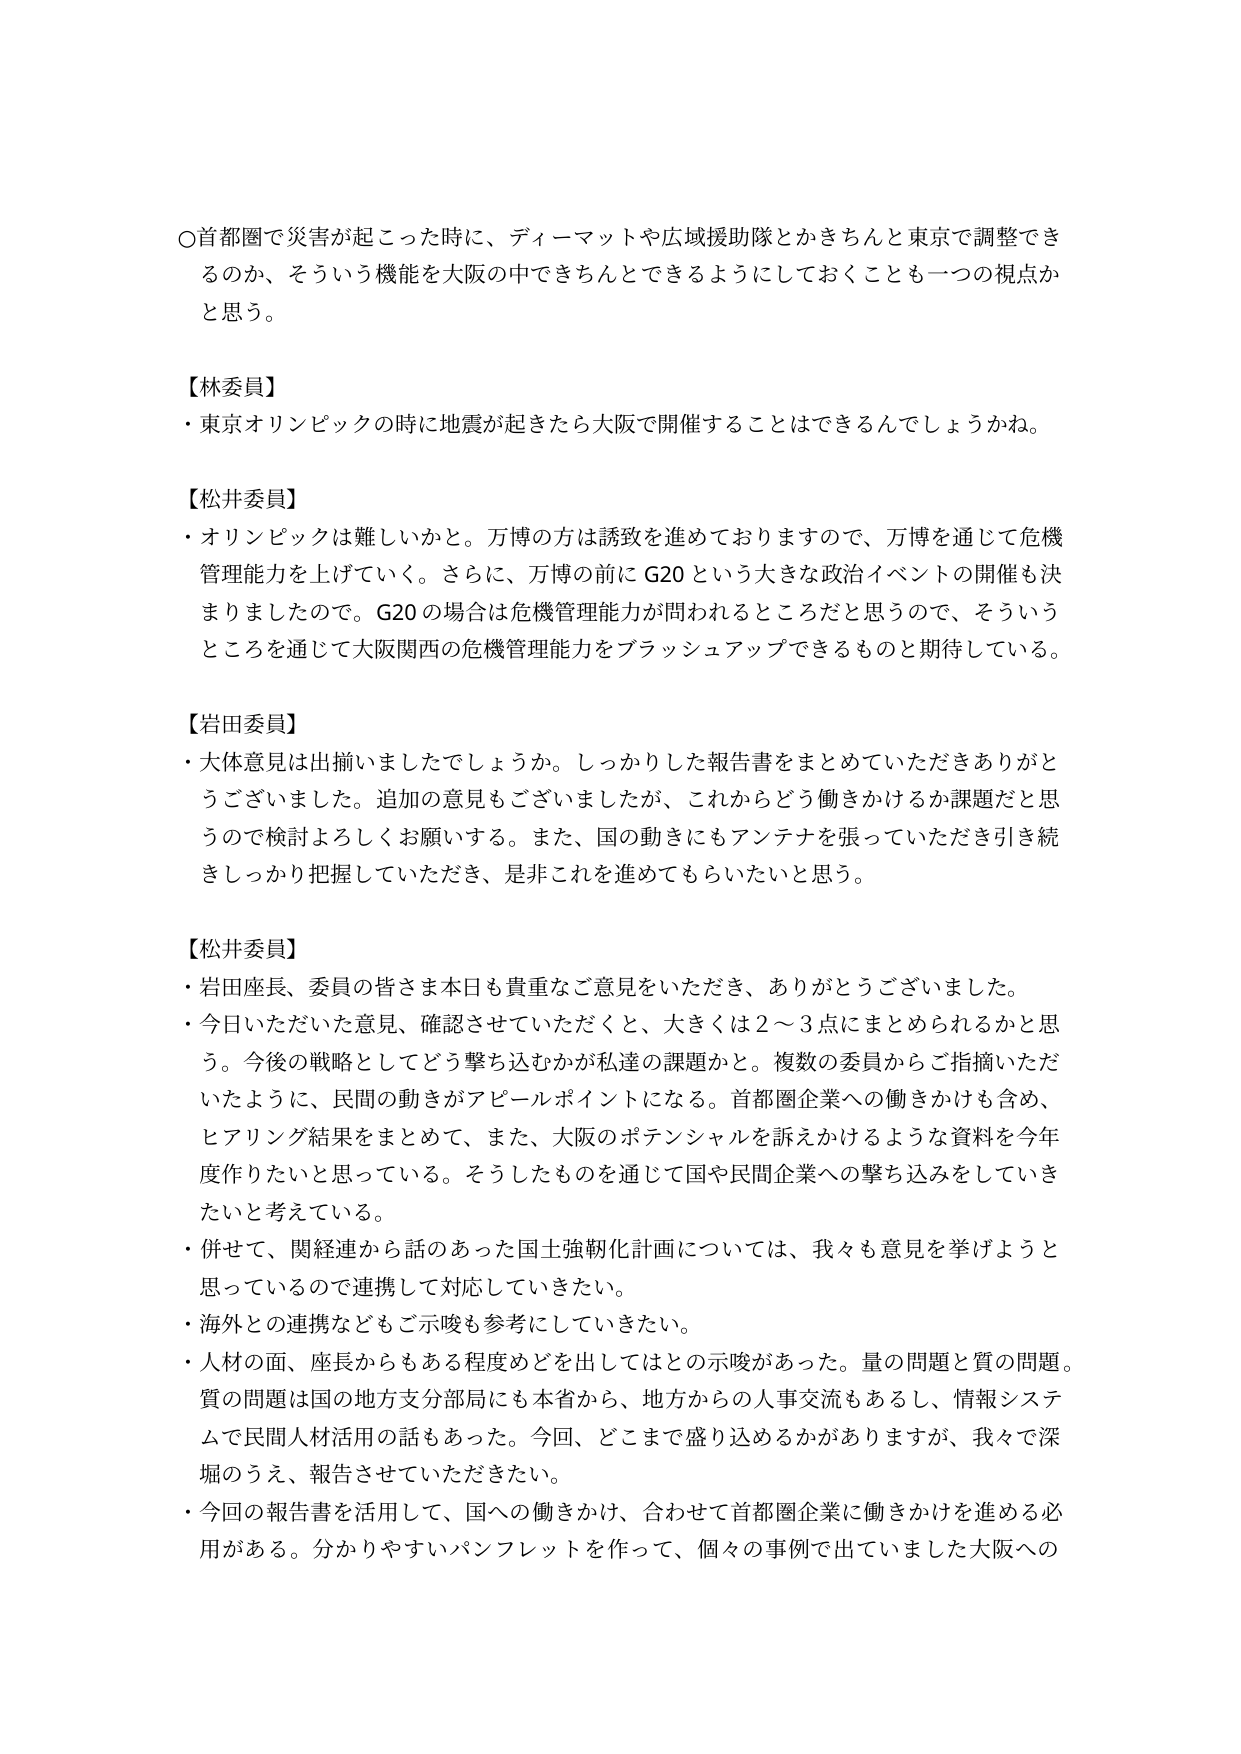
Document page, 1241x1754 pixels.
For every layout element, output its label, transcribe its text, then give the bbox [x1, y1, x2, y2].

text ○首都圏で災害が起こった時に、ディーマットや広域援助隊とかきちんと東京で調整できるのか、そういう機能を大阪の中できちんとできるようにしておくことも一つの視点かと思う。 [177, 217, 1063, 329]
text ・今日いただいた意見、確認させていただくと、大きくは２～３点にまとめられるかと思う。今後の戦略としてどう撃ち込むかが私達の課題かと。複数の委員からご指摘いただいたように、民間の動きがアピールポイントになる。首都圏企業への働きかけも含め、ヒアリング結果をまとめて、また、大阪のポテンシャルを訴えかけるような資料を今年度作りたいと思っている。そうしたものを通じて国や民間企業への撃ち込みをしていきたいと考えている。 [177, 1004, 1063, 1229]
text ・海外との連携などもご示唆も参考にしていきたい。 [177, 1304, 1063, 1342]
text ・併せて、関経連から話のあった国土強靭化計画については、我々も意見を挙げようと思っているので連携して対応していきたい。 [177, 1229, 1063, 1304]
text 【林委員】 [177, 367, 1063, 404]
text 【松井委員】 [177, 479, 1063, 517]
text 【岩田委員】 [177, 704, 1063, 742]
text ・人材の面、座長からもある程度めどを出してはとの示唆があった。量の問題と質の問題。質の問題は国の地方支分部局にも本省から、地方からの人事交流もあるし、情報システムで民間人材活用の話もあった。今回、どこまで盛り込めるかがありますが、我々で深堀のうえ、報告させていただきたい。 [177, 1342, 1063, 1492]
text ・大体意見は出揃いましたでしょうか。しっかりした報告書をまとめていただきありがとうございました。追加の意見もございましたが、これからどう働きかけるか課題だと思うので検討よろしくお願いする。また、国の動きにもアンテナを張っていただき引き続きしっかり把握していただき、是非これを進めてもらいたいと思う。 [177, 742, 1063, 892]
text ・オリンピックは難しいかと。万博の方は誘致を進めておりますので、万博を通じて危機管理能力を上げていく。さらに、万博の前にG20という大きな政治イベントの開催も決まりましたので。G20の場合は危機管理能力が問われるところだと思うので、そういうところを通じて大阪関西の危機管理能力をブラッシュアップできるものと期待している。 [177, 517, 1063, 667]
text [177, 1492, 1063, 1567]
text ・東京オリンピックの時に地震が起きたら大阪で開催することはできるんでしょうかね。 [177, 404, 1063, 442]
text ・岩田座長、委員の皆さま本日も貴重なご意見をいただき、ありがとうございました。 [177, 967, 1063, 1004]
text 【松井委員】 [177, 929, 1063, 967]
